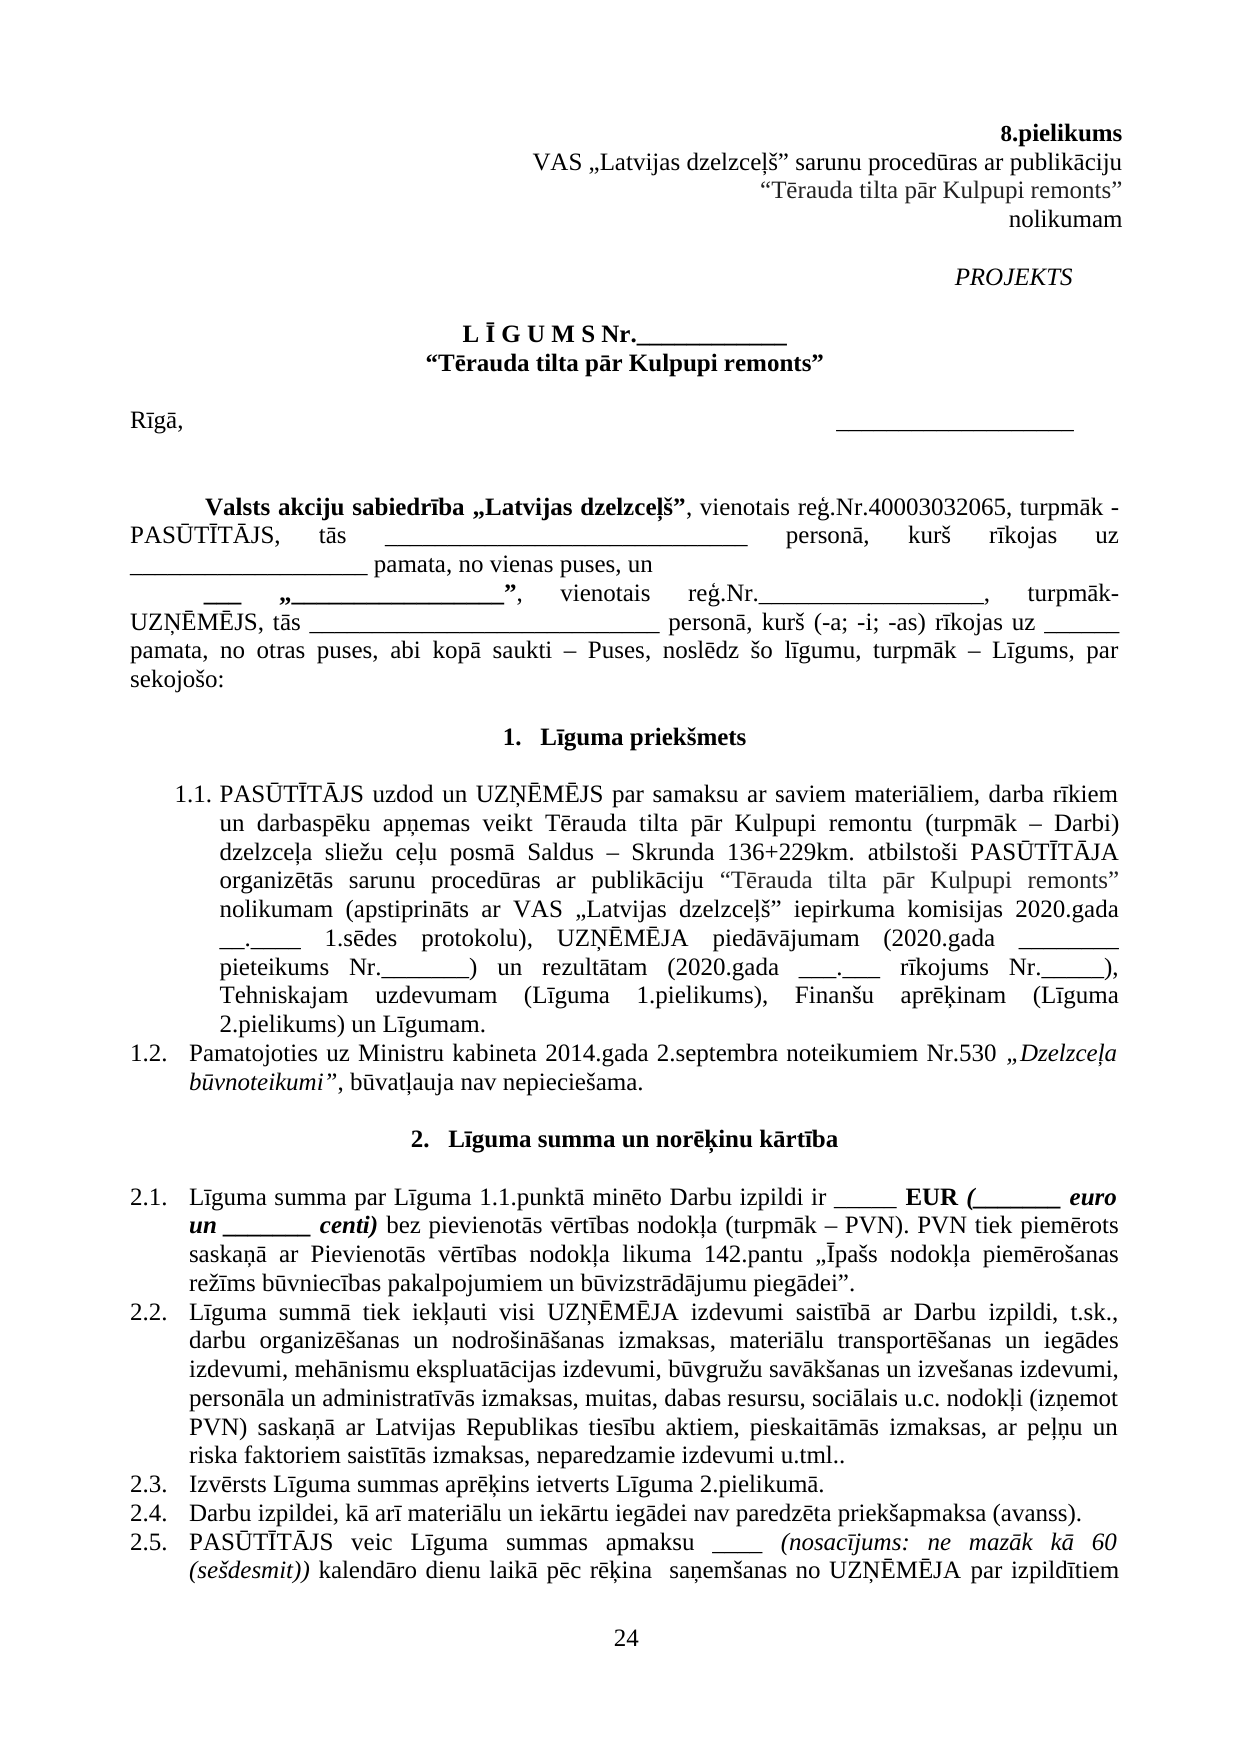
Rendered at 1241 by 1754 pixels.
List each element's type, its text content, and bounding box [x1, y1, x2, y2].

text Rīgā, ___________________ [130, 406, 1119, 434]
text ___ „_________________”, vienotais reģ.Nr.__________________, turpmāk- UZŅĒMĒJS, tās ____________________________ personā, kurš (-a; -i; -as) rīkojas uz ______ pamata, no otras puses, abi kopā saukti – Puses, noslēdz šo līgumu, turpmāk – Līgums, par sekojošo: [130, 578, 1119, 693]
list PASŪTĪTĀJS uzdod un UZŅĒMĒJS par samaksu ar saviem materiāliem, darba rīkiem un darbaspēku apņemas veikt Tērauda tilta pār Kulpupi remontu (turpmāk – Darbi) dzelzceļa sliežu ceļu posmā Saldus – Skrunda 136+229km. atbilstoši PASŪTĪTĀJA organizētās sarunu procedūras ar publikāciju “Tērauda tilta pār Kulpupi remonts” nolikumam (apstiprināts ar VAS „Latvijas dzelzceļš” iepirkuma komisijas 2020.gada __.____ 1.sēdes protokolu), UZŅĒMĒJA piedāvājumam (2020.gada ________ pieteikums Nr._______) un rezultātam (2020.gada ___.___ rīkojums Nr._____), Tehniskajam uzdevumam (Līguma 1.pielikums), Finanšu aprēķinam (Līguma 2.pielikums) un Līgumam. [174, 779, 1119, 1038]
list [130, 1527, 1119, 1584]
text L Ī G U M S Nr.____________ [130, 319, 1119, 348]
text “Tērauda tilta pār Kulpupi remonts” [130, 348, 1119, 377]
list Darbu izpildei, kā arī materiālu un iekārtu iegādei nav paredzēta priekšapmaksa (avanss). [130, 1498, 1119, 1527]
text nolikumam [130, 204, 1122, 233]
list Izvērsts Līguma summas aprēķins ietverts Līguma 2.pielikumā. [130, 1469, 1119, 1498]
text VAS „Latvijas dzelzceļš” sarunu procedūras ar publikāciju [130, 147, 1122, 176]
list Līguma summa par Līguma 1.1.punktā minēto Darbu izpildi ir _____ EUR (_______ euro un _______ centi) bez pievienotās vērtības nodokļa (turpmāk – PVN). PVN tiek piemērots saskaņā ar Pievienotās vērtības nodokļa likuma 142.pantu „Īpašs nodokļa piemērošanas režīms būvniecības pakalpojumiem un būvizstrādājumu piegādei”. [130, 1182, 1119, 1297]
text “Tērauda tilta pār Kulpupi remonts” [130, 176, 1122, 204]
list Līguma priekšmets [130, 722, 1119, 751]
list Līguma summa un norēķinu kārtība [130, 1124, 1119, 1153]
text 8.pielikums [130, 118, 1122, 147]
list Pamatojoties uz Ministru kabineta 2014.gada 2.septembra noteikumiem Nr.530 „Dzelzceļa būvnoteikumi”, būvatļauja nav nepieciešama. [130, 1038, 1119, 1096]
title PROJEKTS [130, 262, 1075, 291]
list Līguma summā tiek iekļauti visi UZŅĒMĒJA izdevumi saistībā ar Darbu izpildi, t.sk., darbu organizēšanas un nodrošināšanas izmaksas, materiālu transportēšanas un iegādes izdevumi, mehānismu ekspluatācijas izdevumi, būvgružu savākšanas un izvešanas izdevumi, personāla un administratīvās izmaksas, muitas, dabas resursu, sociālais u.c. nodokļi (izņemot PVN) saskaņā ar Latvijas Republikas tiesību aktiem, pieskaitāmās izmaksas, ar peļņu un riska faktoriem saistītās izmaksas, neparedzamie izdevumi u.tml.. [130, 1297, 1119, 1469]
text Valsts akciju sabiedrība „Latvijas dzelzceļš”, vienotais reģ.Nr.40003032065, turpmāk - PASŪTĪTĀJS, tās _____________________________ personā, kurš rīkojas uz ___________________ pamata, no vienas puses, un [130, 492, 1119, 578]
